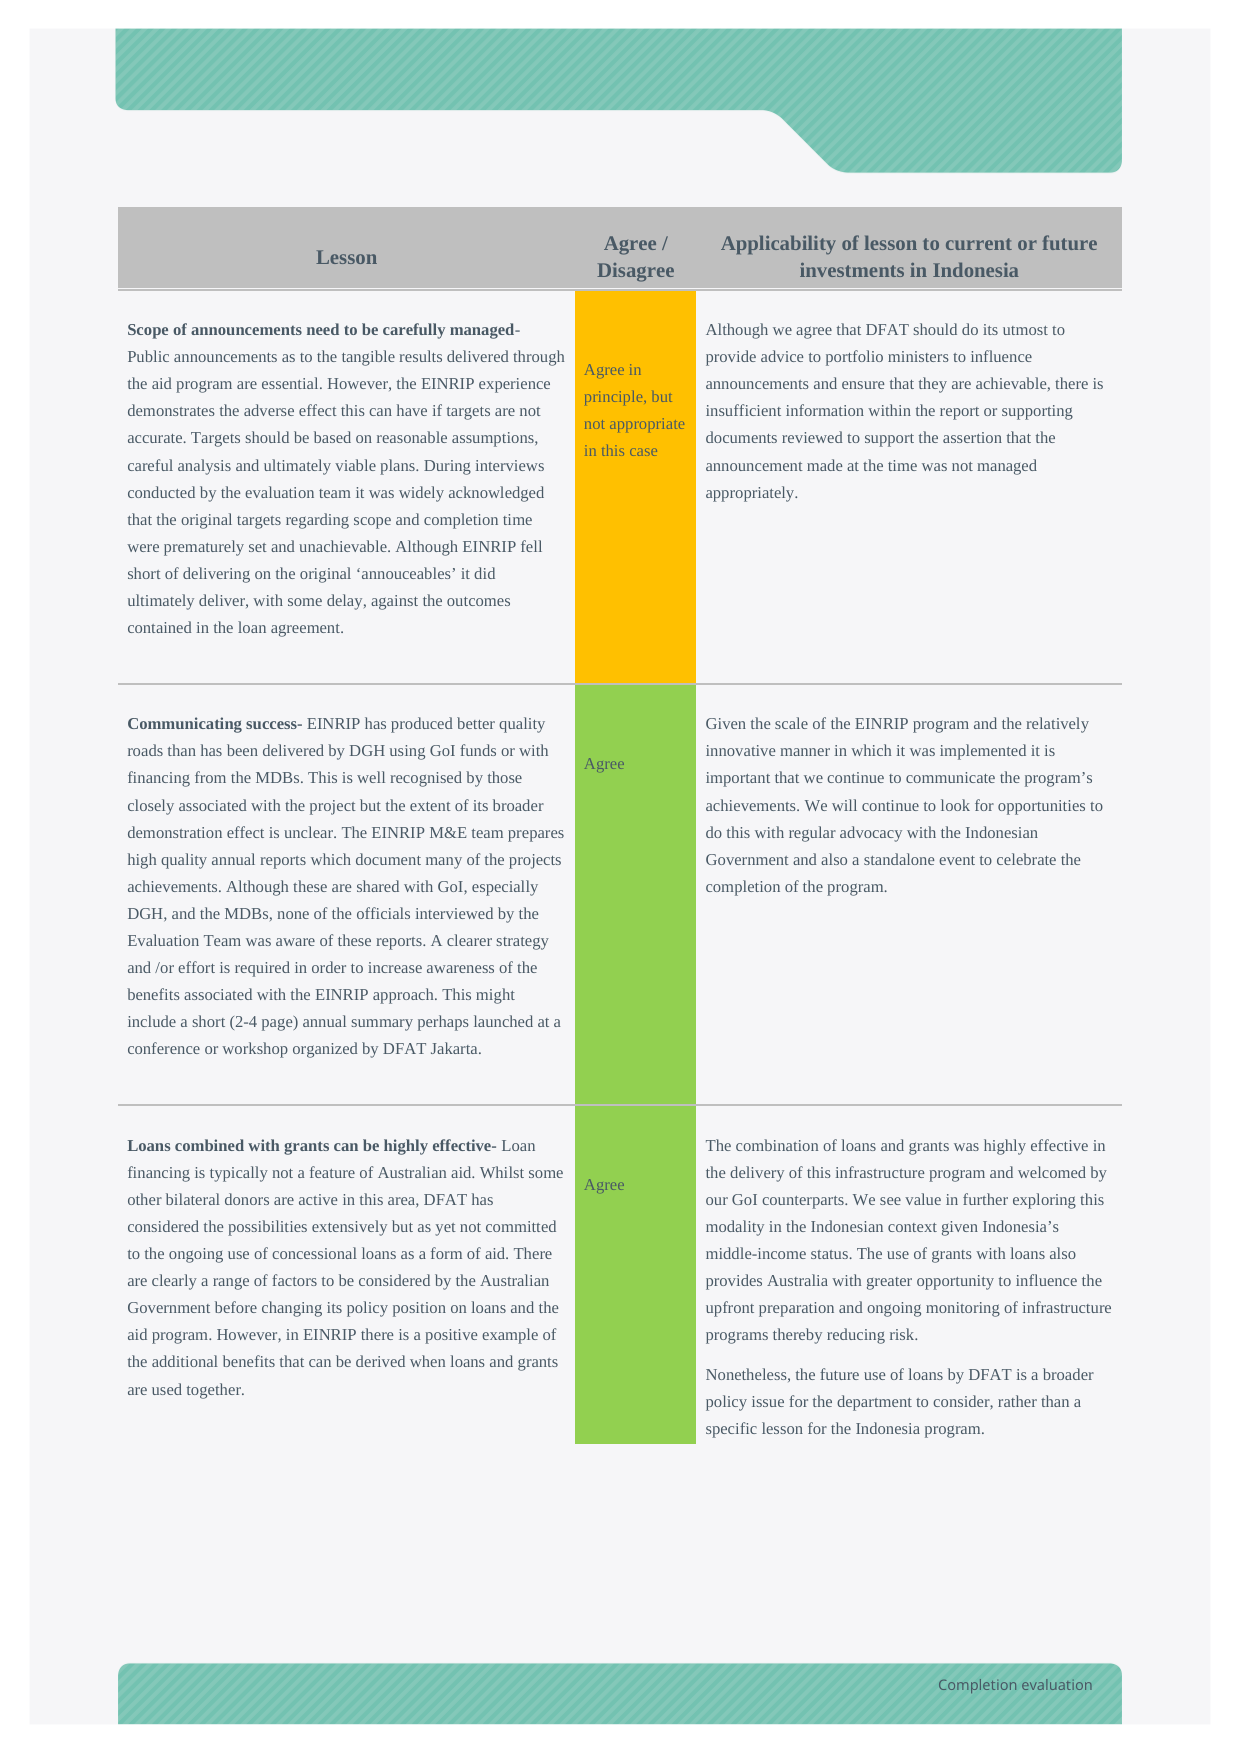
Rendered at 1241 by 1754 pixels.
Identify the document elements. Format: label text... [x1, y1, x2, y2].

table_cell Agree [575, 1106, 696, 1444]
table_header Agree / Disagree [575, 207, 696, 288]
table_cell Agree in principle, but not appropriate in this case [575, 291, 696, 683]
picture [0, 0, 1240, 1754]
table_cell Loans combined with grants can be highly effective- Loan financing is typically not a feature of Australian aid. Whilst some other bilateral donors are active in this area, DFAT has considered the possibilities extensively but as yet not committed to the ongoing use of concessional loans as a form of aid. There are clearly a range of factors to be considered by the Australian Government before changing its policy position on loans and the aid program. However, in EINRIP there is a positive example of the additional benefits that can be derived when loans and grants are used together. [118, 1106, 575, 1444]
table_cell Communicating success- EINRIP has produced better quality roads than has been delivered by DGH using GoI funds or with financing from the MDBs. This is well recognised by those closely associated with the project but the extent of its broader demonstration effect is unclear. The EINRIP M&E team prepares high quality annual reports which document many of the projects achievements. Although these are shared with GoI, especially DGH, and the MDBs, none of the officials interviewed by the Evaluation Team was aware of these reports. A clearer strategy and /or effort is required in order to increase awareness of the benefits associated with the EINRIP approach. This might include a short (2-4 page) annual summary perhaps launched at a conference or workshop organized by DFAT Jakarta. [118, 685, 575, 1104]
table_cell Agree [575, 685, 696, 1104]
table_cell Scope of announcements need to be carefully managed- Public announcements as to the tangible results delivered through the aid program are essential. However, the EINRIP experience demonstrates the adverse effect this can have if targets are not accurate. Targets should be based on reasonable assumptions, careful analysis and ultimately viable plans. During interviews conducted by the evaluation team it was widely acknowledged that the original targets regarding scope and completion time were prematurely set and unachievable. Although EINRIP fell short of delivering on the original ‘annouceables’ it did ultimately deliver, with some delay, against the outcomes contained in the loan agreement. [118, 291, 575, 683]
table_cell Although we agree that DFAT should do its utmost to provide advice to portfolio ministers to influence announcements and ensure that they are achievable, there is insufficient information within the report or supporting documents reviewed to support the assertion that the announcement made at the time was not managed appropriately. [696, 291, 1122, 683]
table_header Applicability of lesson to current or future investments in Indonesia [696, 207, 1122, 288]
table_cell Given the scale of the EINRIP program and the relatively innovative manner in which it was implemented it is important that we continue to communicate the program’s achievements. We will continue to look for opportunities to do this with regular advocacy with the Indonesian Government and also a standalone event to celebrate the completion of the program. [696, 685, 1122, 1104]
table_cell The combination of loans and grants was highly effective in the delivery of this infrastructure program and welcomed by our GoI counterparts. We see value in further exploring this modality in the Indonesian context given Indonesia’s middle-income status. The use of grants with loans also provides Australia with greater opportunity to influence the upfront preparation and ongoing monitoring of infrastructure programs thereby reducing risk. Nonetheless, the future use of loans by DFAT is a broader policy issue for the department to consider, rather than a specific lesson for the Indonesia program. [696, 1106, 1122, 1444]
table_header Lesson [118, 207, 575, 288]
